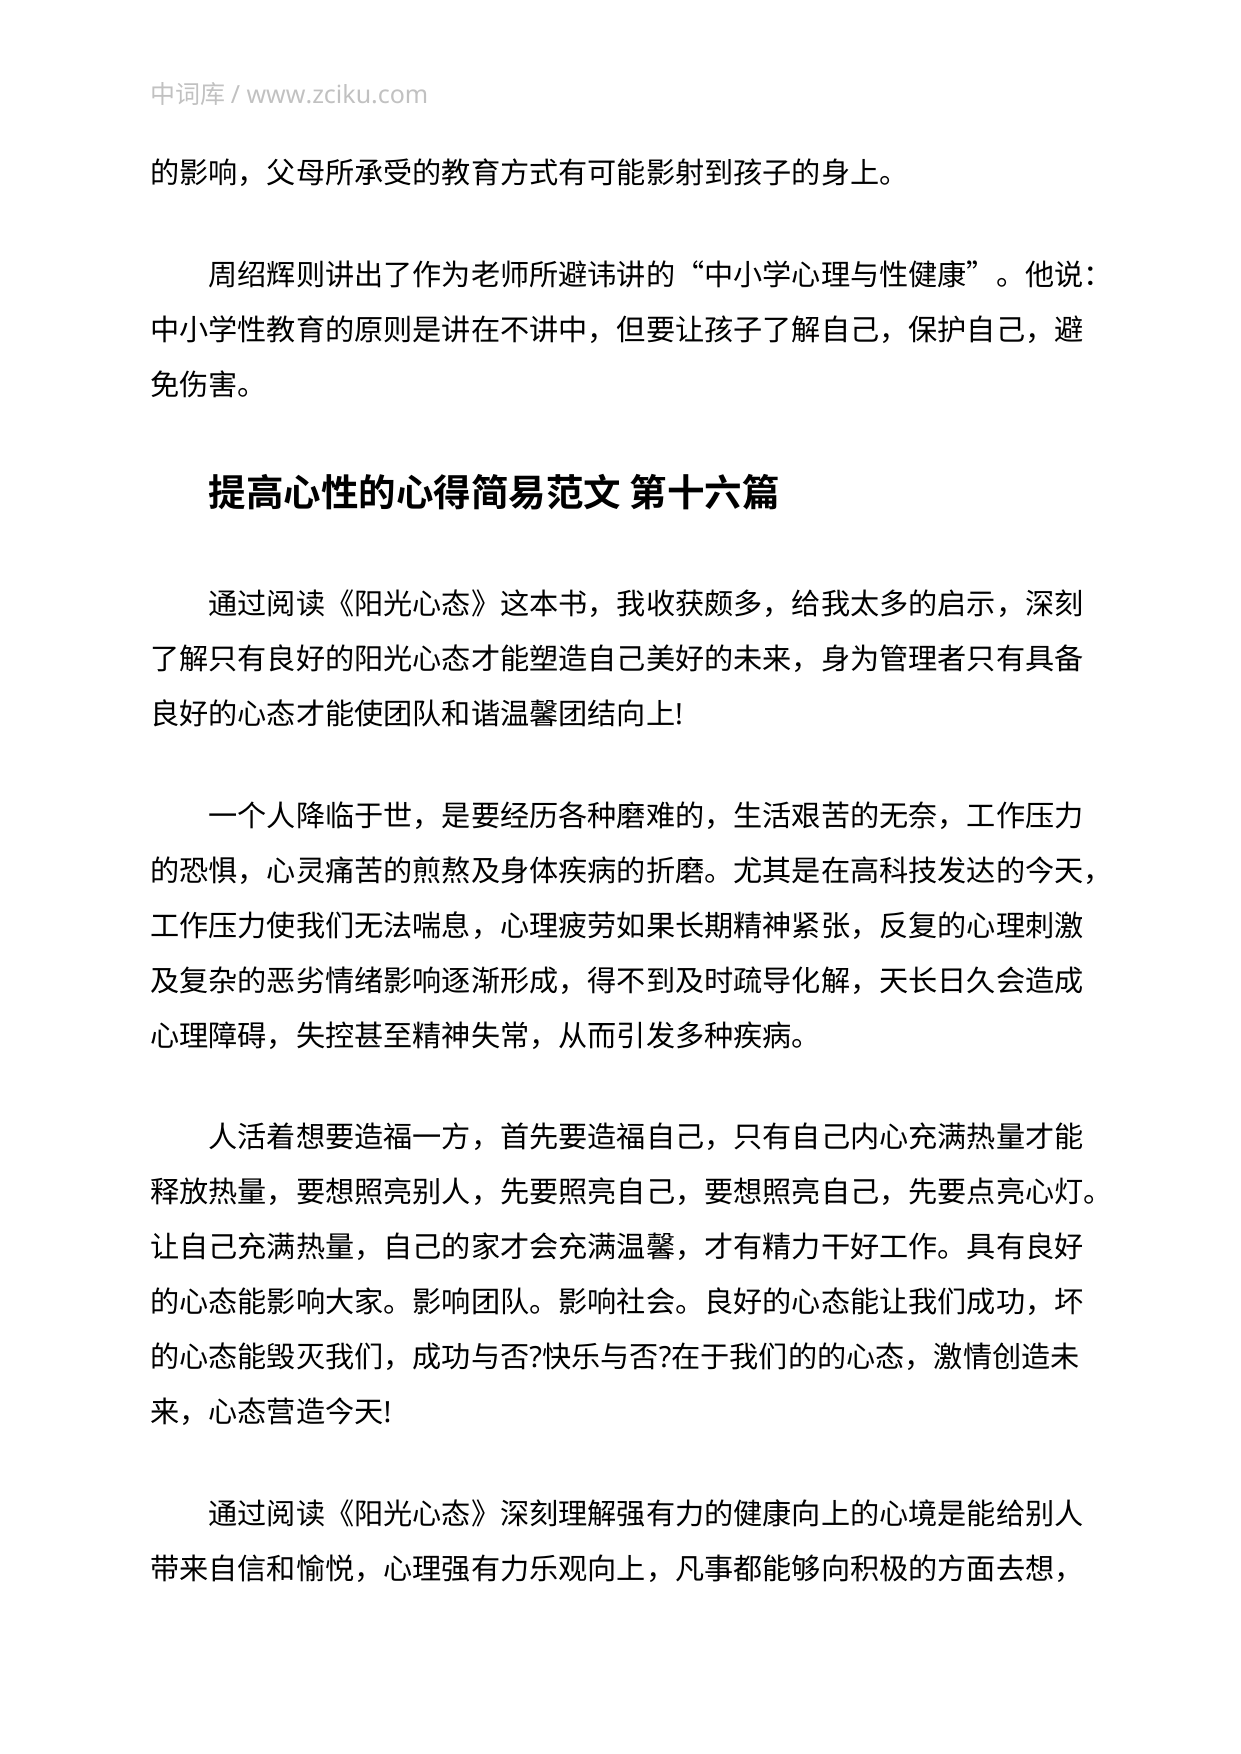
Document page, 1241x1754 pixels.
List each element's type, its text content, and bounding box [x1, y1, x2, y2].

text 一个人降临于世，是要经历各种磨难的，生活艰苦的无奈，工作压力的恐惧，心灵痛苦的煎熬及身体疾病的折磨。尤其是在高科技发达的今天，工作压力使我们无法喘息，心理疲劳如果长期精神紧张，反复的心理刺激及复杂的恶劣情绪影响逐渐形成，得不到及时疏导化解，天长日久会造成心理障碍，失控甚至精神失常，从而引发多种疾病。 [150, 792, 1090, 1054]
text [150, 150, 1090, 192]
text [150, 1490, 1090, 1588]
text 人活着想要造福一方，首先要造福自己，只有自己内心充满热量才能释放热量，要想照亮别人，先要照亮自己，要想照亮自己，先要点亮心灯。让自己充满热量，自己的家才会充满温馨，才有精力干好工作。具有良好的心态能影响大家。影响团队。影响社会。良好的心态能让我们成功，坏的心态能毁灭我们，成功与否?快乐与否?在于我们的的心态，激情创造未来，心态营造今天! [150, 1114, 1090, 1431]
text 通过阅读《阳光心态》这本书，我收获颇多，给我太多的启示，深刻了解只有良好的阳光心态才能塑造自己美好的未来，身为管理者只有具备良好的心态才能使团队和谐温馨团结向上! [150, 581, 1090, 733]
text 提高心性的心得简易范文 第十六篇 [150, 463, 1090, 518]
text 周绍辉则讲出了作为老师所避讳讲的“中小学心理与性健康”。他说：中小学性教育的原则是讲在不讲中，但要让孩子了解自己，保护自己，避免伤害。 [150, 252, 1090, 404]
